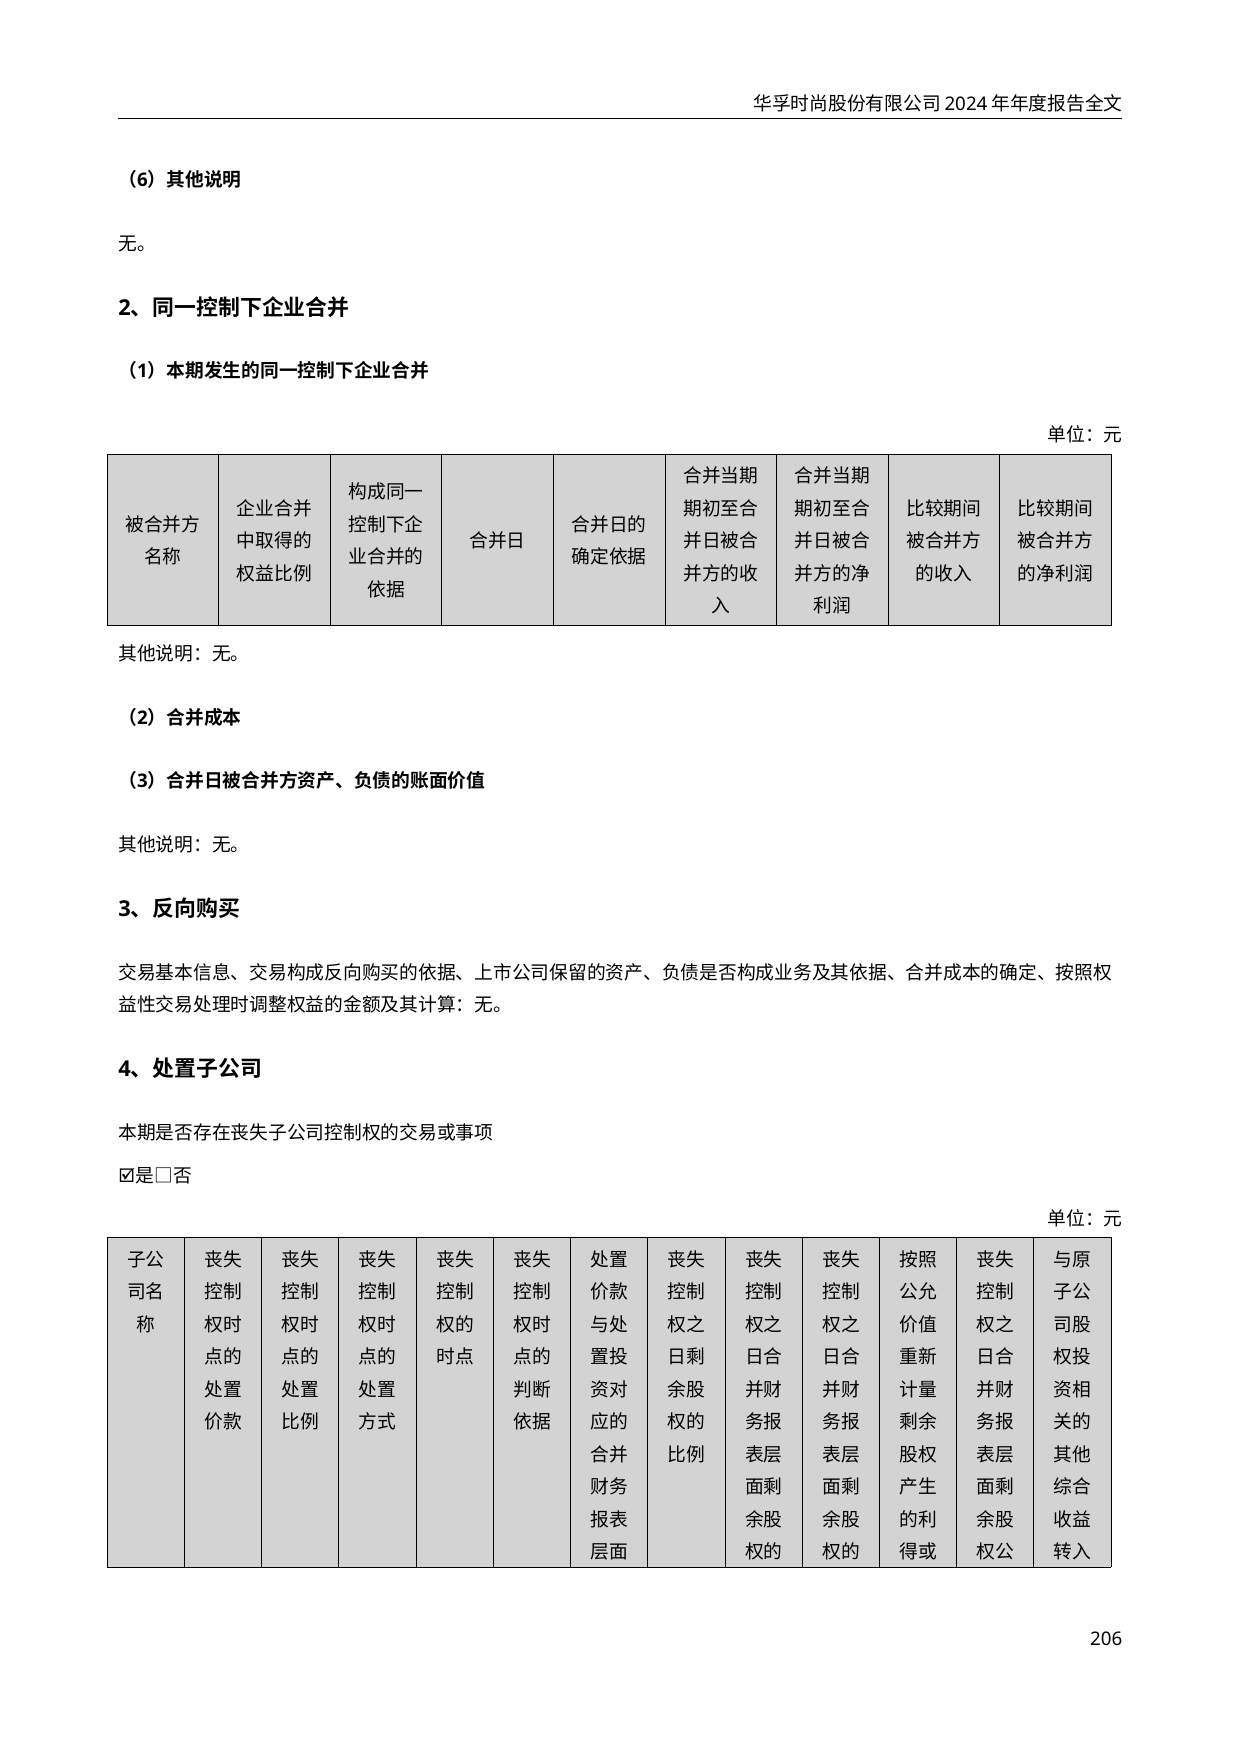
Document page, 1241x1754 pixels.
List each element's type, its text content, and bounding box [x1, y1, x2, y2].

subtitle 2、同一控制下企业合并 [118, 289, 1122, 322]
text （3）合并日被合并方资产、负债的账面价值 [118, 763, 1122, 796]
text 本期是否存在丧失子公司控制权的交易或事项 [118, 1115, 1122, 1147]
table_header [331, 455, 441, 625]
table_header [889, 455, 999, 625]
text （2）合并成本 [118, 700, 1122, 732]
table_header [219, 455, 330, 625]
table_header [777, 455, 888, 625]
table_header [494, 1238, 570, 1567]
subtitle 3、反向购买 [118, 891, 1122, 923]
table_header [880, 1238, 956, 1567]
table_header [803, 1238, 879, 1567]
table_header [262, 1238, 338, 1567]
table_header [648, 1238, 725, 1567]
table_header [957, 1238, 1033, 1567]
text 交易基本信息、交易构成反向购买的依据、上市公司保留的资产、负债是否构成业务及其依据、合并成本的确定、按照权益性交易处理时调整权益的金额及其计算：无。 [118, 955, 1122, 1020]
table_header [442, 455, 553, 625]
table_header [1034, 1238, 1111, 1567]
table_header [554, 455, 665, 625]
text 其他说明：无。 [118, 827, 1122, 860]
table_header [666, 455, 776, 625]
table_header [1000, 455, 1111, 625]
subtitle 4、处置子公司 [118, 1051, 1122, 1083]
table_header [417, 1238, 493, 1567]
text 无。 [118, 226, 1122, 258]
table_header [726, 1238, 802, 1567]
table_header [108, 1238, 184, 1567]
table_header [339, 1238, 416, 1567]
text （1）本期发生的同一控制下企业合并 [118, 353, 1122, 386]
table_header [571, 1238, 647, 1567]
text 其他说明：无。 [118, 636, 1122, 668]
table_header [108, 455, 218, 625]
text 单位：元 [118, 417, 1122, 449]
text （6）其他说明 [118, 162, 1122, 194]
text 单位：元 [118, 1201, 1122, 1233]
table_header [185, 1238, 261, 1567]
text 是□否 [118, 1158, 1122, 1190]
